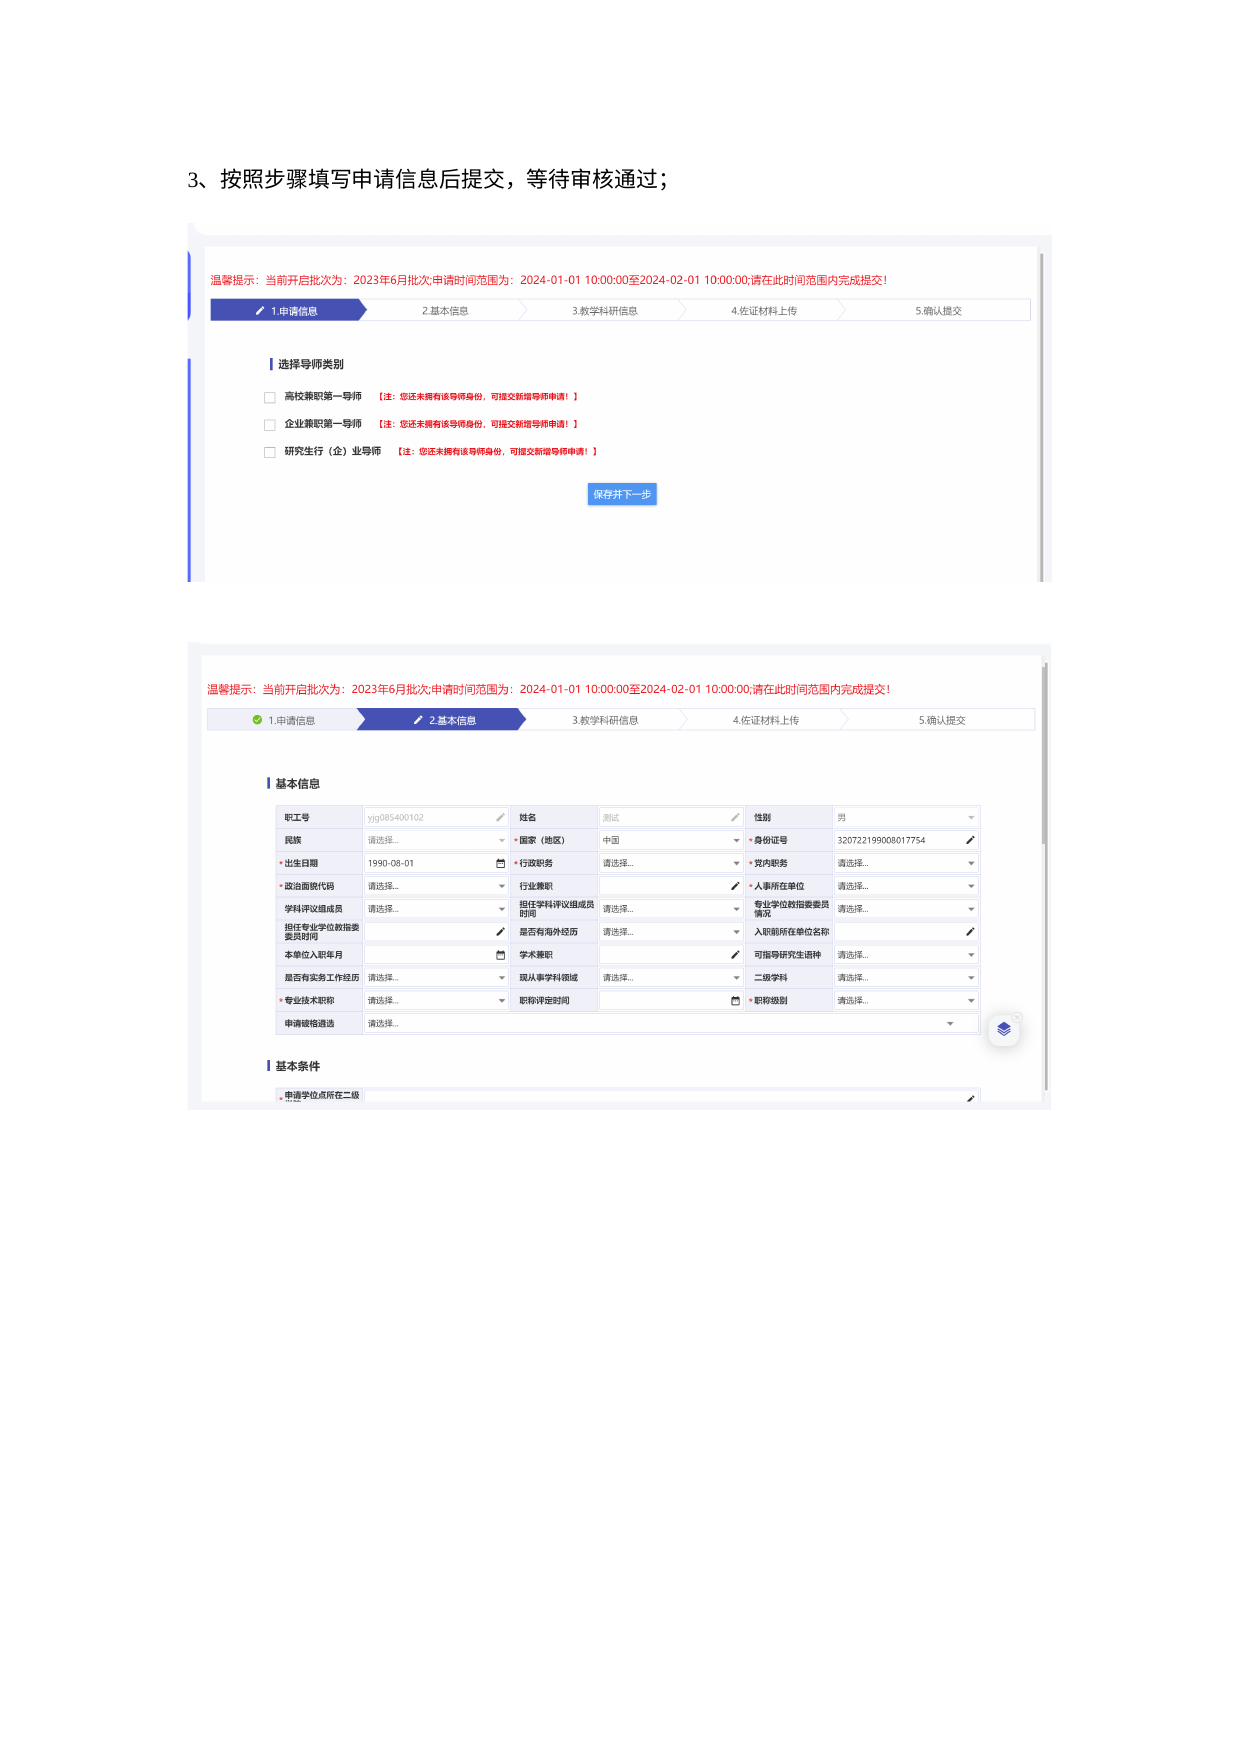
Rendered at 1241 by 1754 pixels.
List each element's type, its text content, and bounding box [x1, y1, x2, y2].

picture [187, 642, 1052, 1110]
list 按照步骤填写申请信息后提交，等待审核通过； [187, 162, 1053, 194]
picture [187, 223, 1053, 582]
